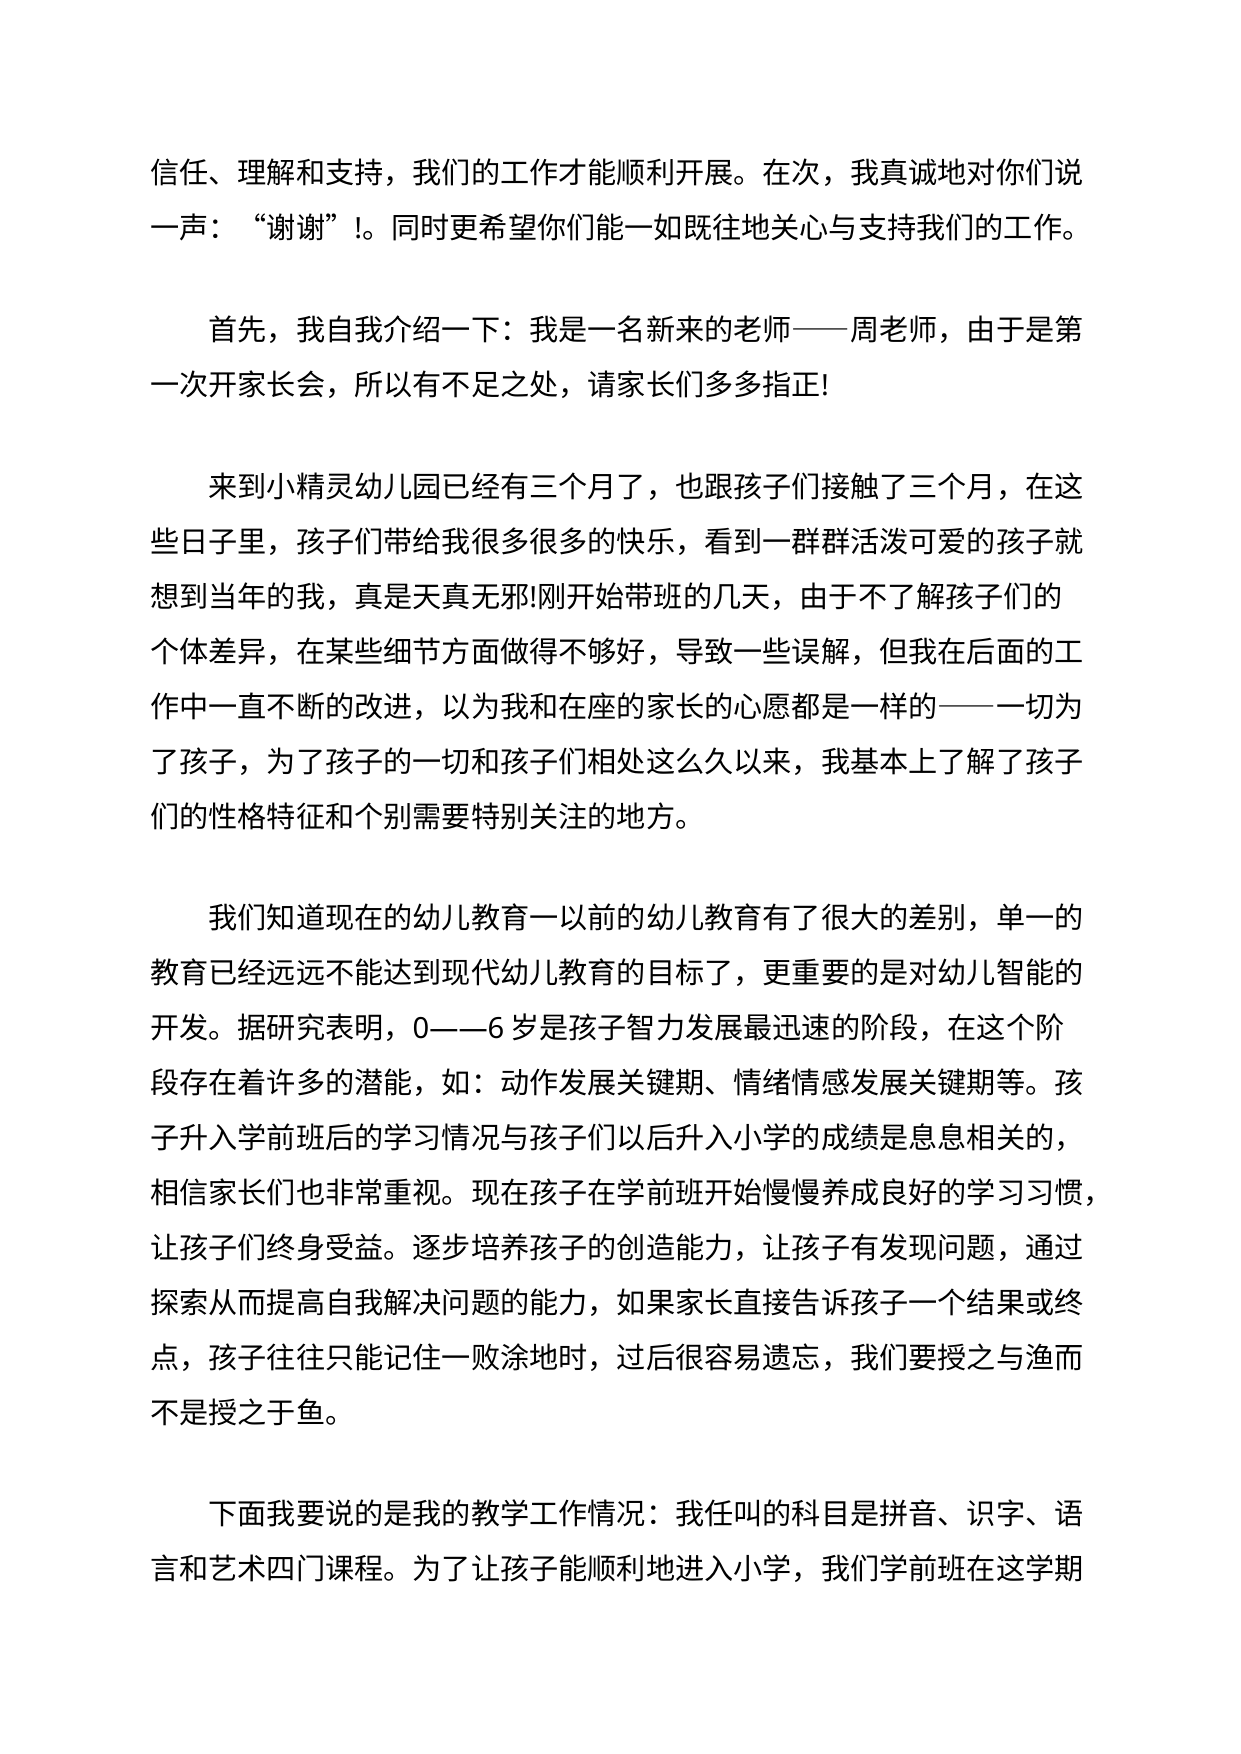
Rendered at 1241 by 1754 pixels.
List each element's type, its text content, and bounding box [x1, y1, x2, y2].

text 来到小精灵幼儿园已经有三个月了，也跟孩子们接触了三个月，在这些日子里，孩子们带给我很多很多的快乐，看到一群群活泼可爱的孩子就想到当年的我，真是天真无邪!刚开始带班的几天，由于不了解孩子们的个体差异，在某些细节方面做得不够好，导致一些误解，但我在后面的工作中一直不断的改进，以为我和在座的家长的心愿都是一样的――一切为了孩子，为了孩子的一切和孩子们相处这么久以来，我基本上了解了孩子们的性格特征和个别需要特别关注的地方。 [150, 464, 1090, 836]
text 我们知道现在的幼儿教育一以前的幼儿教育有了很大的差别，单一的教育已经远远不能达到现代幼儿教育的目标了，更重要的是对幼儿智能的开发。据研究表明，0――6岁是孩子智力发展最迅速的阶段，在这个阶段存在着许多的潜能，如：动作发展关键期、情绪情感发展关键期等。孩子升入学前班后的学习情况与孩子们以后升入小学的成绩是息息相关的，相信家长们也非常重视。现在孩子在学前班开始慢慢养成良好的学习习惯，让孩子们终身受益。逐步培养孩子的创造能力，让孩子有发现问题，通过探索从而提高自我解决问题的能力，如果家长直接告诉孩子一个结果或终点，孩子往往只能记住一败涂地时，过后很容易遗忘，我们要授之与渔而不是授之于鱼。 [150, 895, 1090, 1431]
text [150, 1491, 1090, 1588]
text 首先，我自我介绍一下：我是一名新来的老师――周老师，由于是第一次开家长会，所以有不足之处，请家长们多多指正! [150, 307, 1090, 404]
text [150, 150, 1090, 247]
